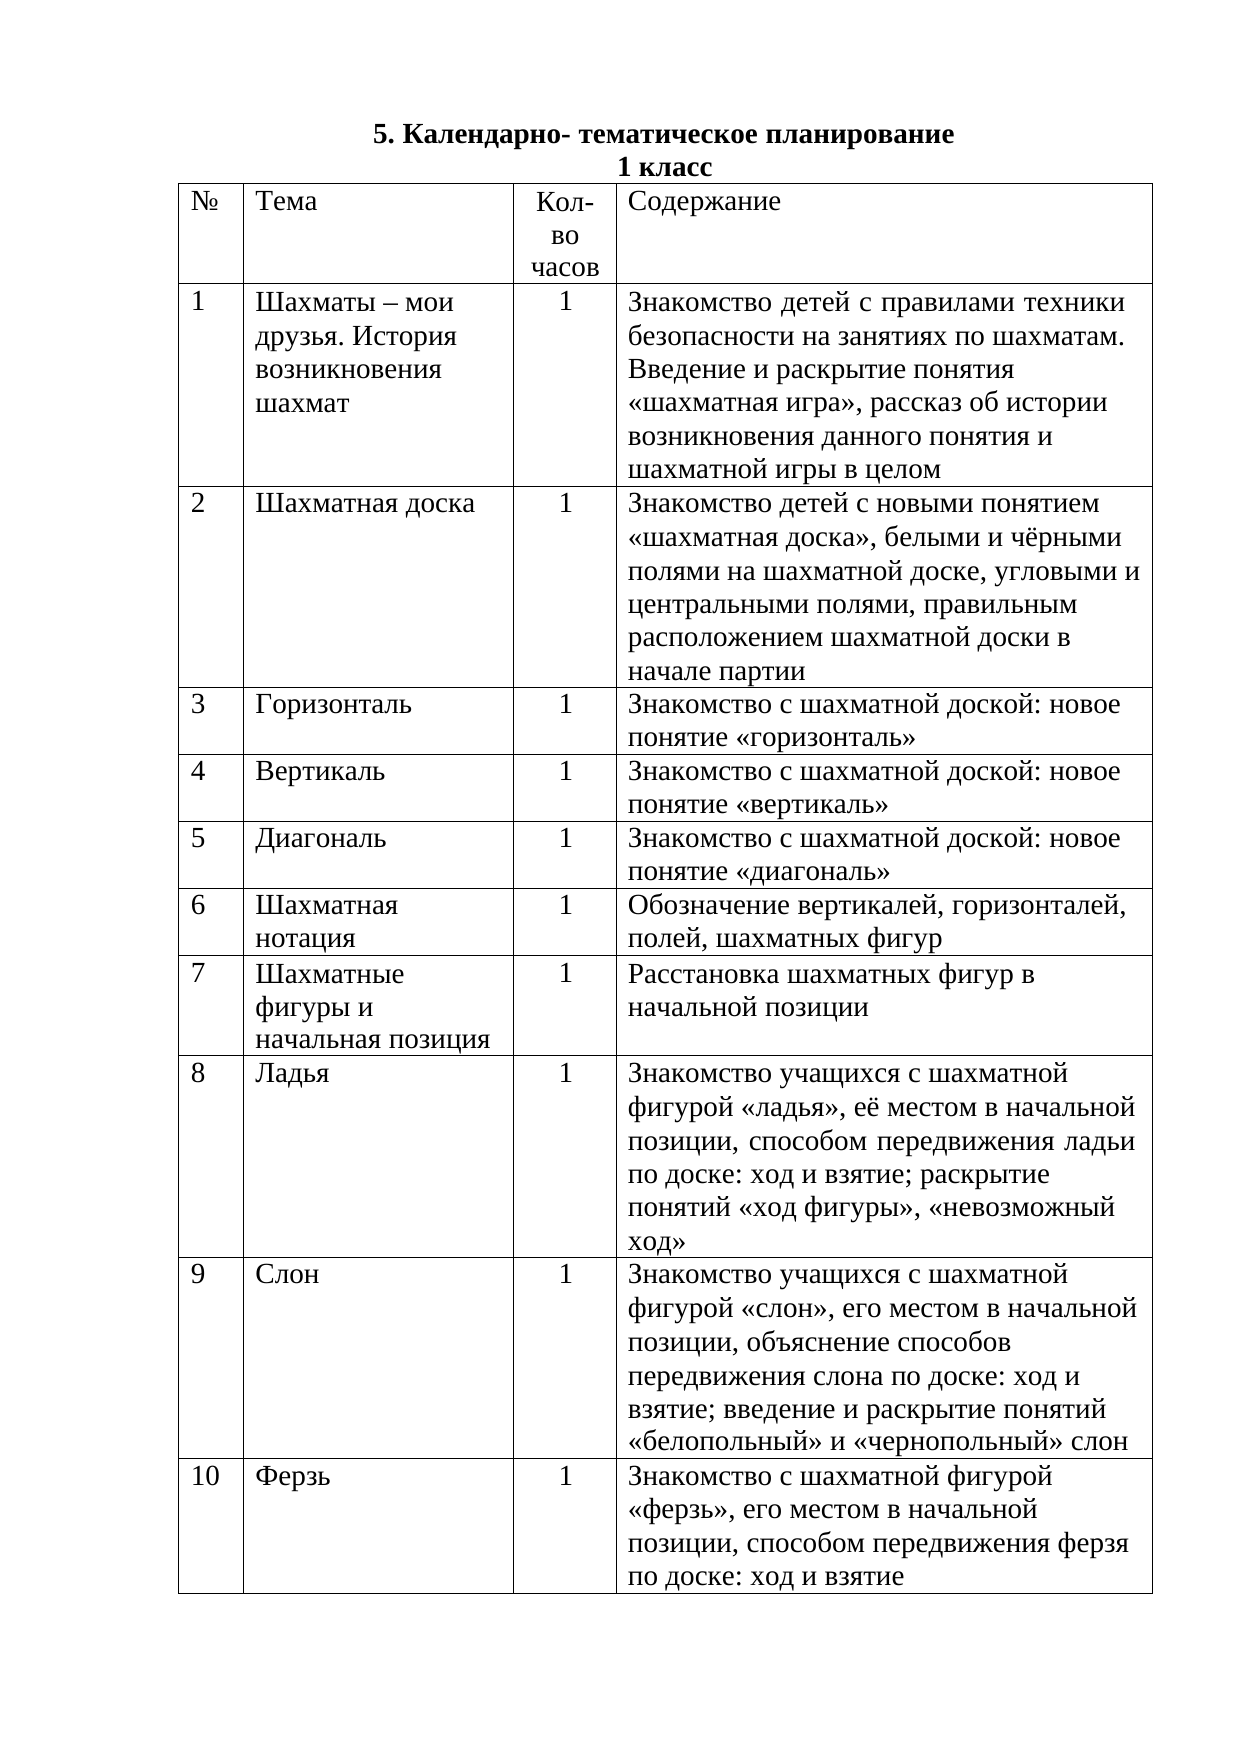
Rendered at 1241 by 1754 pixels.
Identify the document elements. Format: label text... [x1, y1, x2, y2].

table_cell 1 [514, 1258, 616, 1458]
table_cell 1 [514, 1459, 616, 1593]
table_cell Расстановка шахматных фигур в начальной позиции [617, 956, 1152, 1055]
table_cell 1 [514, 956, 616, 1055]
table_cell 4 [179, 755, 243, 821]
table_cell Ферзь [244, 1459, 513, 1593]
table_cell Шахматы – мои друзья. История возникновения шахмат [244, 284, 513, 486]
table_header Содержание [617, 184, 1152, 283]
table_cell 1 [514, 1056, 616, 1257]
table_header Тема [244, 184, 513, 283]
table_cell Знакомство детей с правилами техники безопасности на занятиях по шахматам. Введение и раскрытие понятия «шахматная игра», рассказ об истории возникновения данного понятия и шахматной игры в целом [617, 284, 1152, 486]
table_cell Слон [244, 1258, 513, 1458]
table_cell 10 [179, 1459, 243, 1593]
table_cell Знакомство учащихся с шахматной фигурой «ладья», её местом в начальной позиции, способом передвижения ладьи по доске: ход и взятие; раскрытие понятий «ход фигуры», «невозможный ход» [617, 1056, 1152, 1257]
table_cell 1 [514, 284, 616, 486]
table_cell 7 [179, 956, 243, 1055]
table_cell 3 [179, 688, 243, 754]
table_cell 2 [179, 487, 243, 687]
table_cell 8 [179, 1056, 243, 1257]
table_cell Обозначение вертикалей, горизонталей, полей, шахматных фигур [617, 889, 1152, 955]
table_cell Знакомство с шахматной доской: новое понятие «вертикаль» [617, 755, 1152, 821]
table_cell 1 [514, 487, 616, 687]
table_cell Знакомство с шахматной фигурой «ферзь», его местом в начальной позиции, способом передвижения ферзя по доске: ход и взятие [617, 1459, 1152, 1593]
table_cell Знакомство с шахматной доской: новое понятие «диагональ» [617, 822, 1152, 888]
table_cell Знакомство с шахматной доской: новое понятие «горизонталь» [617, 688, 1152, 754]
table_cell 1 [514, 822, 616, 888]
table_cell Горизонталь [244, 688, 513, 754]
table_cell 1 [514, 688, 616, 754]
table_cell 6 [179, 889, 243, 955]
table_cell 1 [179, 284, 243, 486]
subtitle Календарно- тематическое планирование 1 класс [373, 116, 956, 183]
table_cell 5 [179, 822, 243, 888]
table_cell Ладья [244, 1056, 513, 1257]
table_cell 1 [514, 755, 616, 821]
table_header Кол- во часов [514, 184, 616, 283]
table_cell Знакомство учащихся с шахматной фигурой «слон», его местом в начальной позиции, объяснение способов передвижения слона по доске: ход и взятие; введение и раскрытие понятий «белопольный» и «чернопольный» слон [617, 1258, 1152, 1458]
table_cell Шахматные фигуры и начальная позиция [244, 956, 513, 1055]
table_cell 1 [514, 889, 616, 955]
table_header № [179, 184, 243, 283]
table_cell Знакомство детей с новыми понятием «шахматная доска», белыми и чёрными полями на шахматной доске, угловыми и центральными полями, правильным расположением шахматной доски в начале партии [617, 487, 1152, 687]
table_cell 9 [179, 1258, 243, 1458]
table_cell Шахматная нотация [244, 889, 513, 955]
table_cell Диагональ [244, 822, 513, 888]
table_cell Вертикаль [244, 755, 513, 821]
table_cell Шахматная доска [244, 487, 513, 687]
